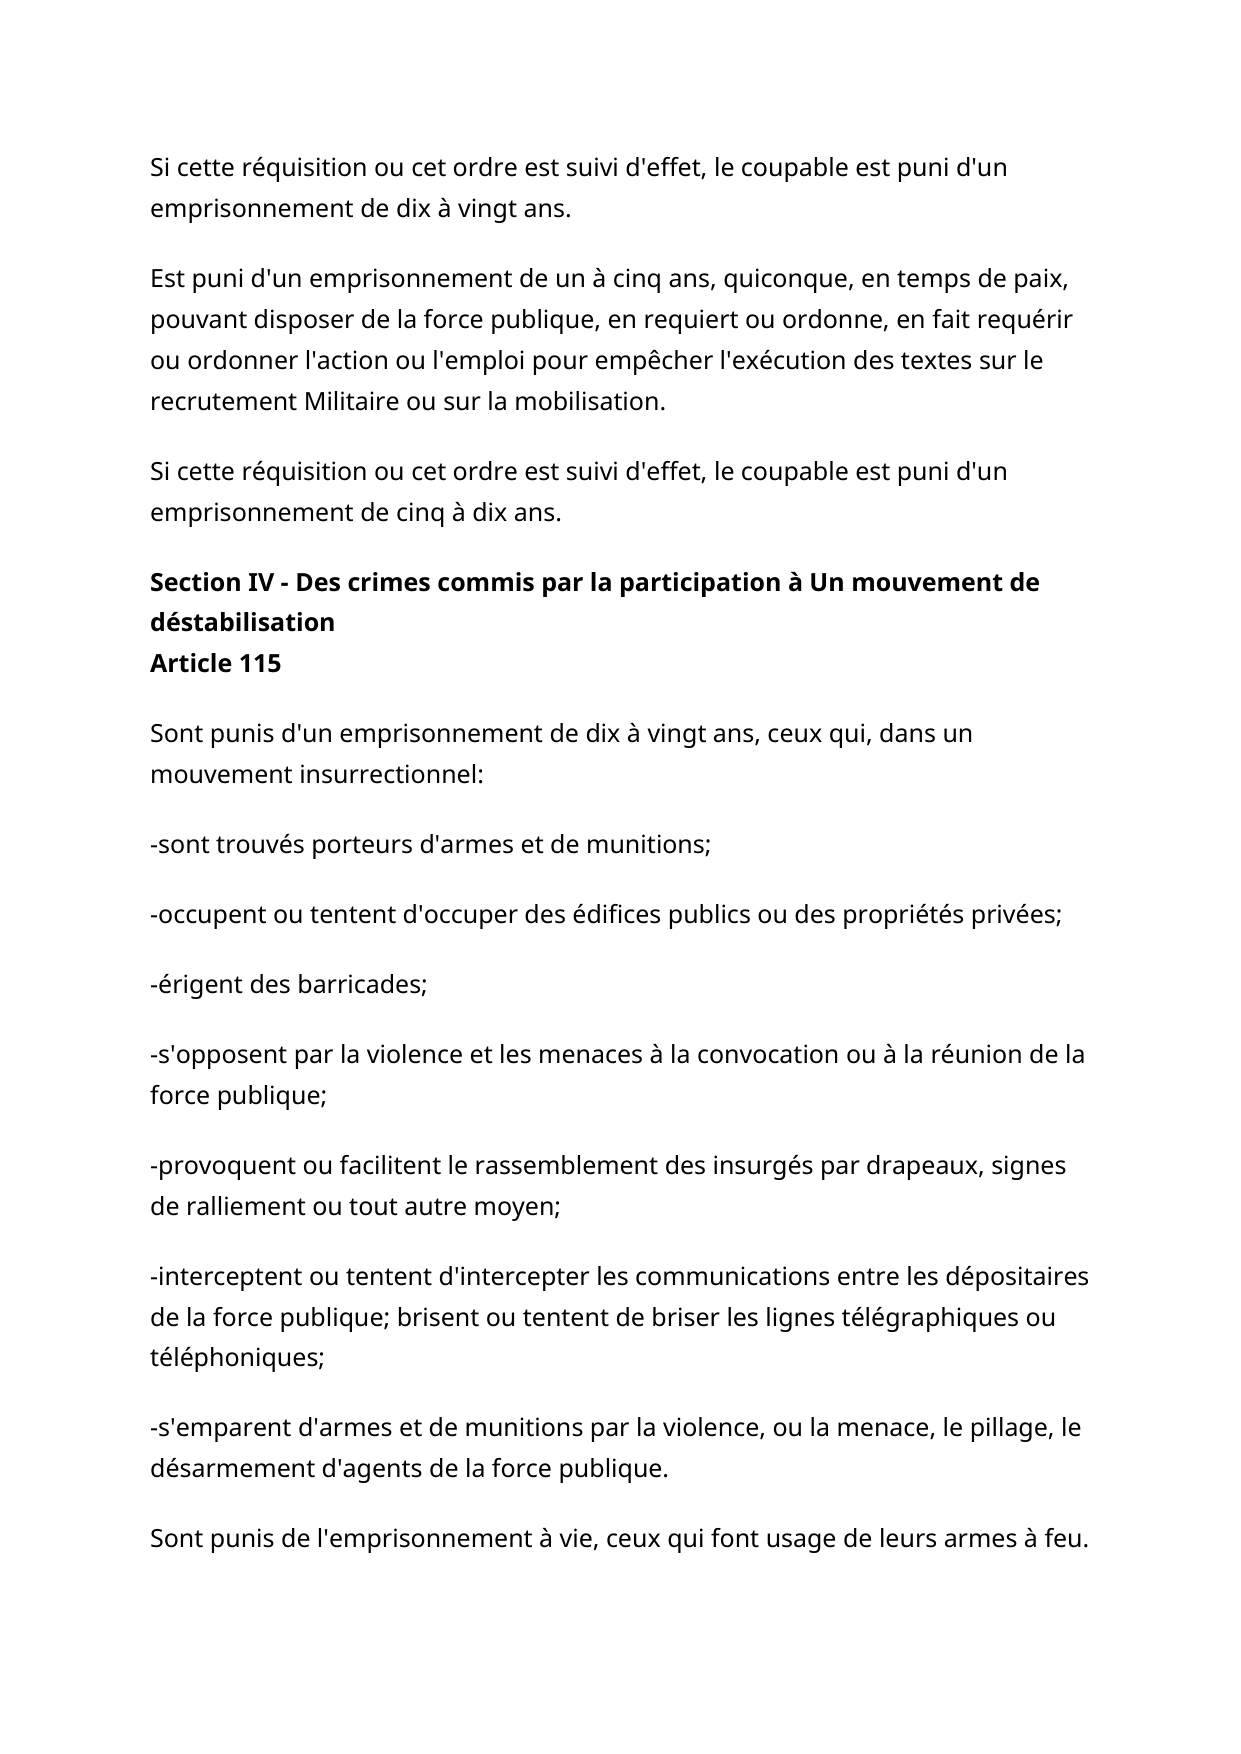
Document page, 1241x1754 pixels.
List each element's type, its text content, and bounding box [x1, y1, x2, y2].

text -sont trouvés porteurs d'armes et de munitions; [150, 827, 1090, 861]
text Est puni d'un emprisonnement de un à cinq ans, quiconque, en temps de paix, pouvant disposer de la force publique, en requiert ou ordonne, en fait requérir ou ordonner l'action ou l'emploi pour empêcher l'exécution des textes sur le recrutement Militaire ou sur la mobilisation. [150, 261, 1090, 417]
text -provoquent ou facilitent le rassemblement des insurgés par drapeaux, signes de ralliement ou tout autre moyen; [150, 1147, 1090, 1222]
text -occupent ou tentent d'occuper des édifices publics ou des propriétés privées; [150, 897, 1090, 931]
text -interceptent ou tentent d'intercepter les communications entre les dépositaires de la force publique; brisent ou tentent de briser les lignes télégraphiques ou téléphoniques; [150, 1258, 1090, 1374]
text -s'emparent d'armes et de munitions par la violence, ou la menace, le pillage, le désarmement d'agents de la force publique. [150, 1410, 1090, 1485]
text Si cette réquisition ou cet ordre est suivi d'effet, le coupable est puni d'un emprisonnement de cinq à dix ans. [150, 453, 1090, 528]
text Section IV - Des crimes commis par la participation à Un mouvement de déstabilisation [150, 564, 1090, 639]
text Si cette réquisition ou cet ordre est suivi d'effet, le coupable est puni d'un emprisonnement de dix à vingt ans. [150, 150, 1090, 225]
text Sont punis de l'emprisonnement à vie, ceux qui font usage de leurs armes à feu. [150, 1521, 1090, 1555]
text Sont punis d'un emprisonnement de dix à vingt ans, ceux qui, dans un mouvement insurrectionnel: [150, 716, 1090, 791]
text -érigent des barricades; [150, 967, 1090, 1001]
text -s'opposent par la violence et les menaces à la convocation ou à la réunion de la force publique; [150, 1037, 1090, 1112]
text Article 115 [150, 646, 1090, 680]
